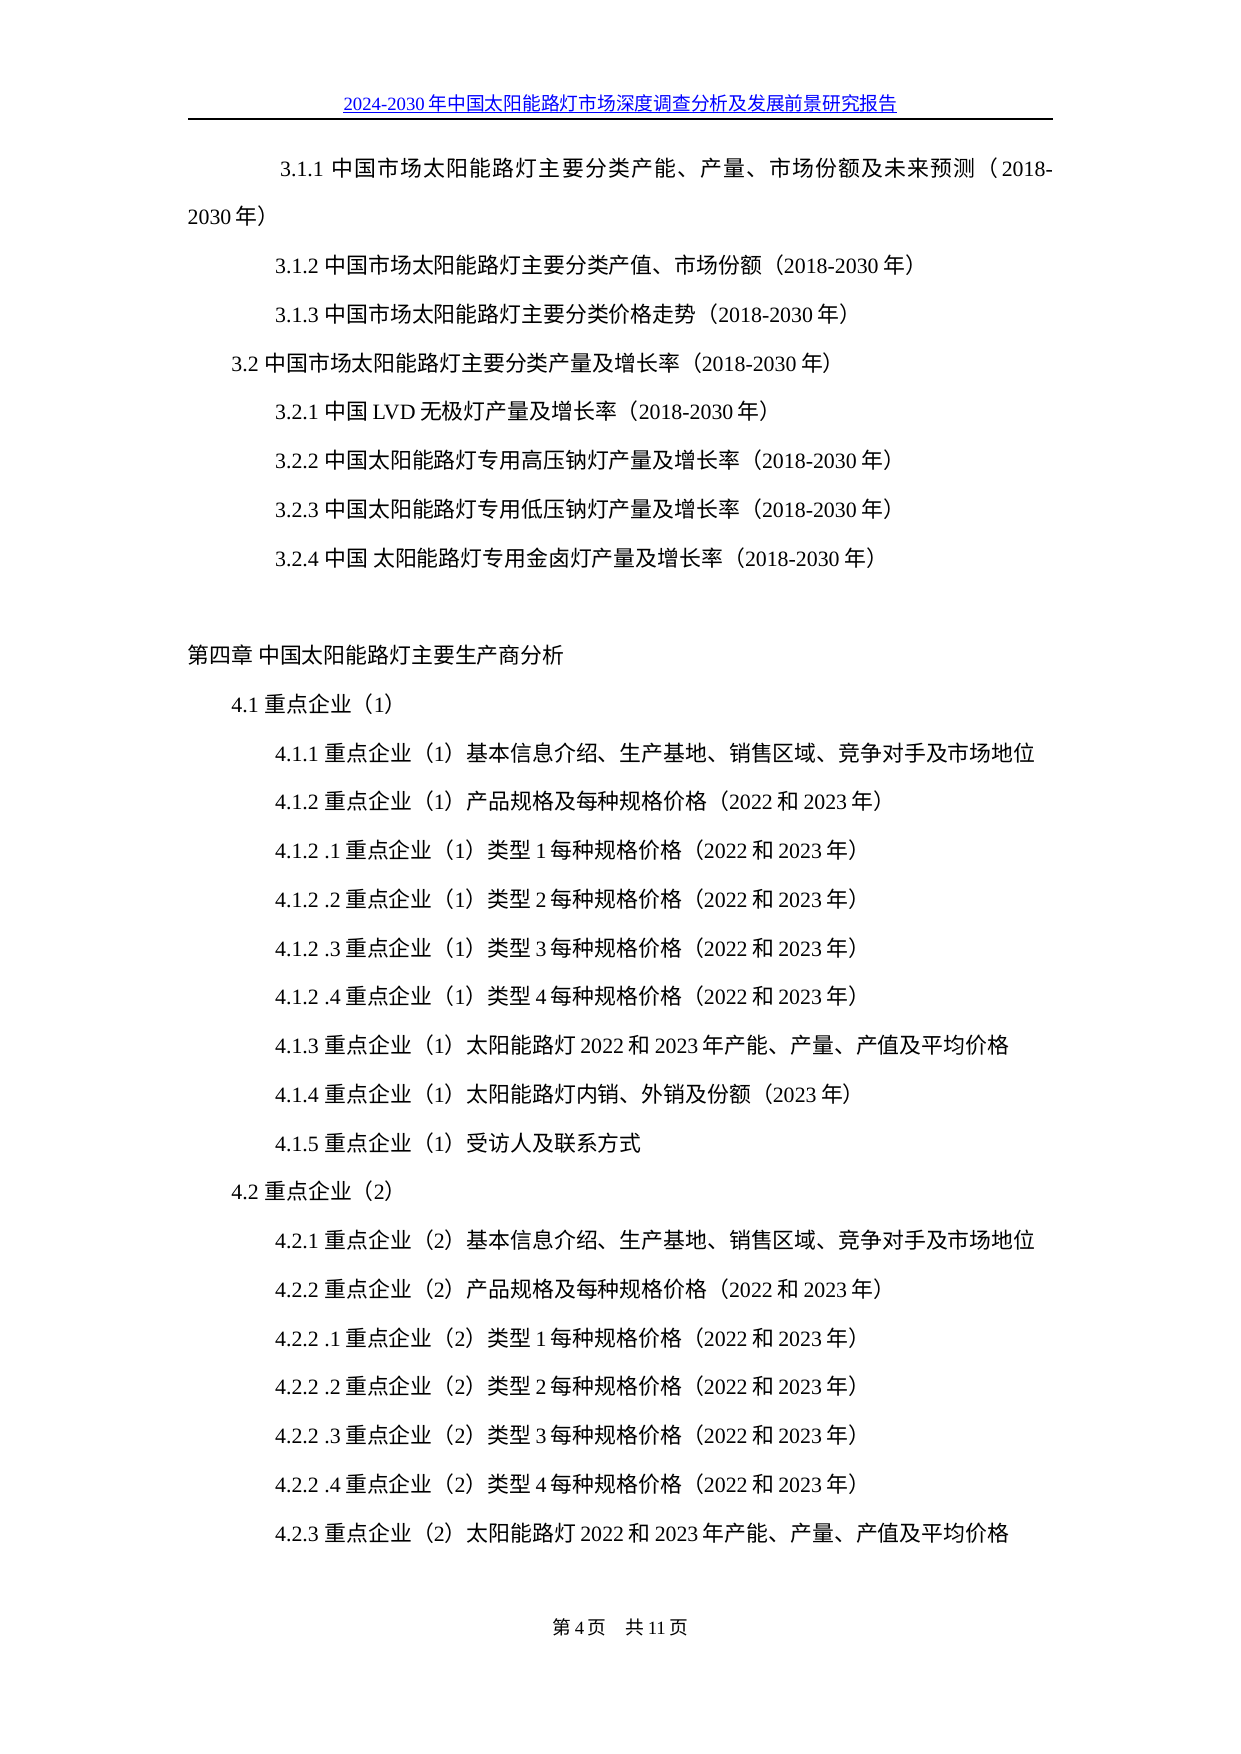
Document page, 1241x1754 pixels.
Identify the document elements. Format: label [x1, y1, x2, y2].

text [187, 150, 1053, 1548]
